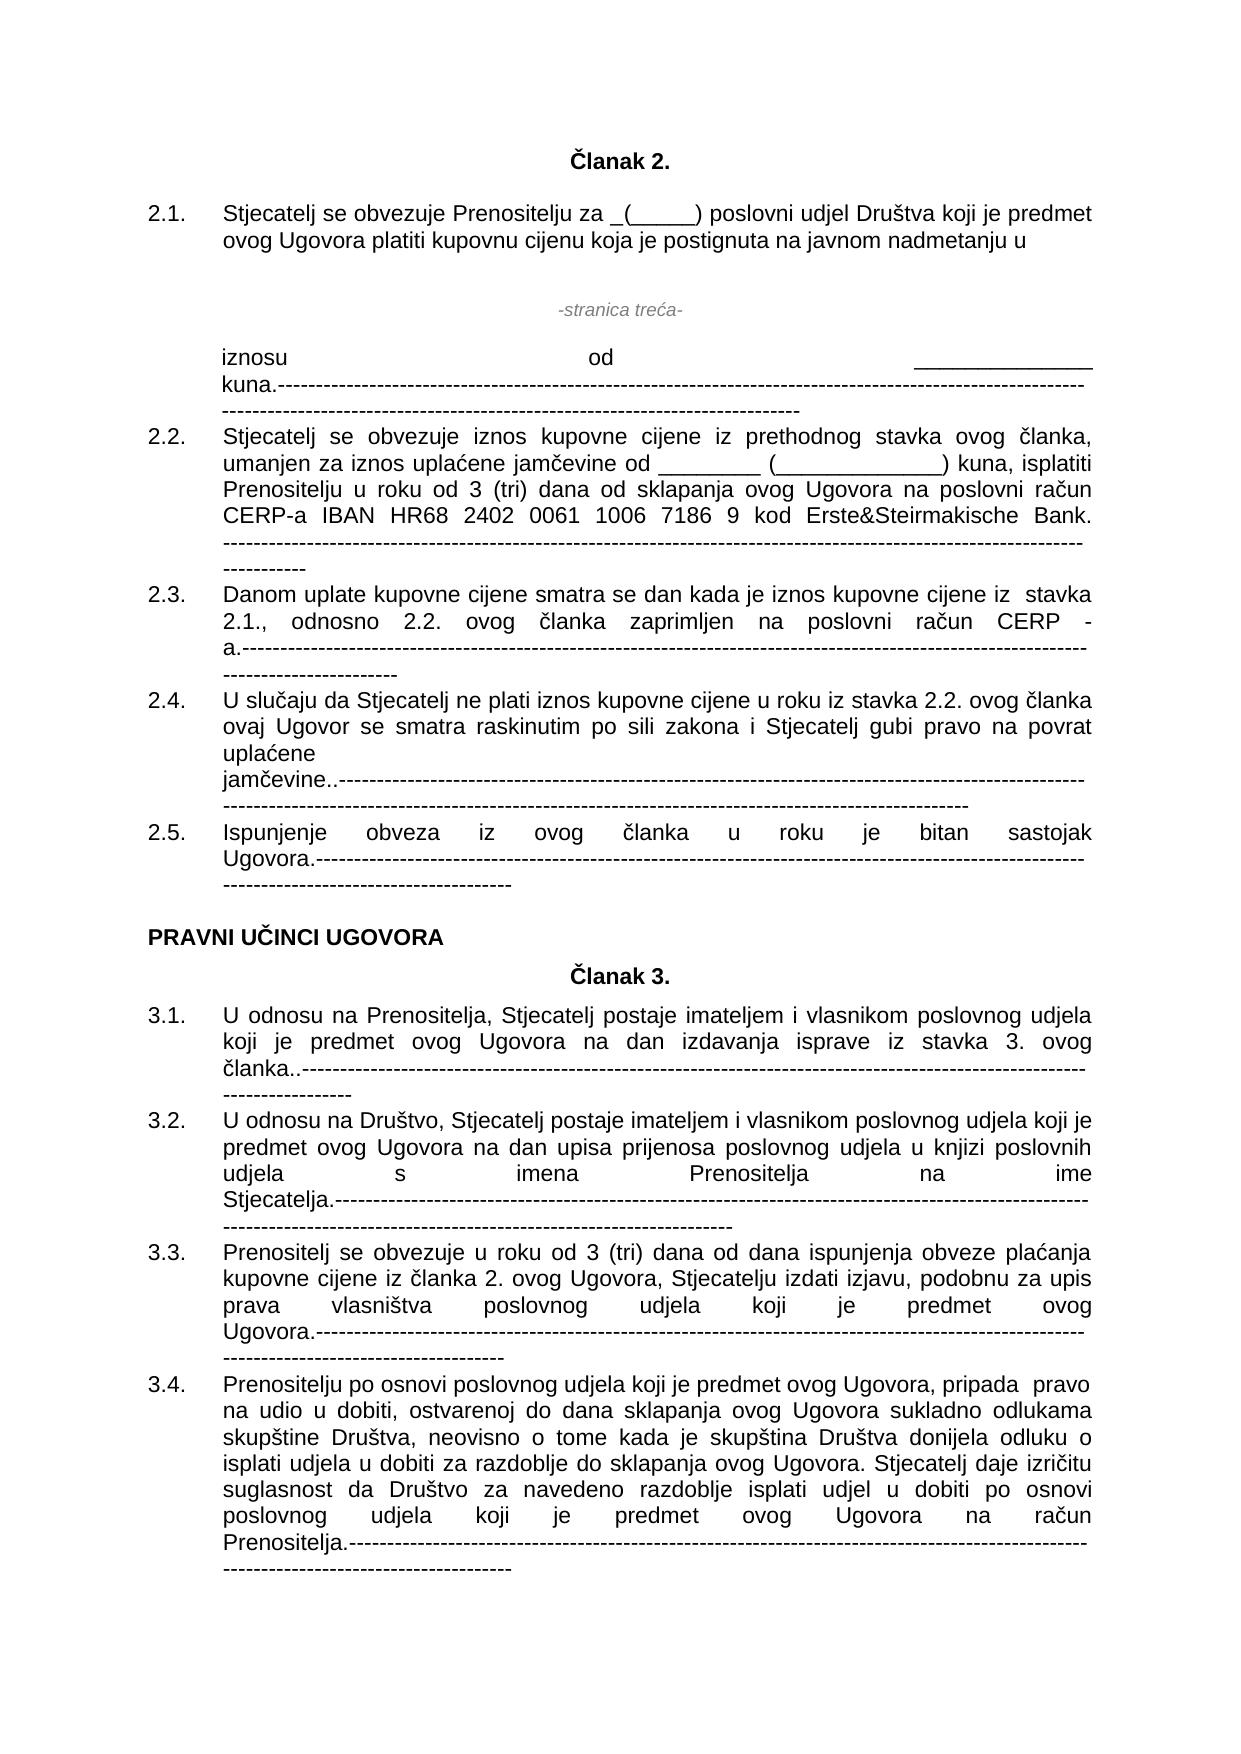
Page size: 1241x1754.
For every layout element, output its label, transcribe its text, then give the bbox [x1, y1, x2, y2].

text PRAVNI UČINCI UGOVORA [148, 924, 1093, 950]
text 2.1. Stjecatelj se obvezuje Prenositelju za _(_____) poslovni udjel Društva koji je predmet ovog Ugovora platiti kupovnu cijenu koja je postignuta na javnom nadmetanju u [148, 200, 1093, 253]
text 2.5. Ispunjenje obveza iz ovog članka u roku je bitan sastojak Ugovora.------------------------------------------------------------------------------------------------------------------------------------------- [148, 819, 1093, 898]
text iznosu od ______________ kuna.-------------------------------------------------------------------------------------------------------------------------------------------------------------------------------------- [148, 344, 1093, 423]
text 3.2. U odnosu na Društvo, Stjecatelj postaje imateljem i vlasnikom poslovnog udjela koji je predmet ovog Ugovora na dan upisa prijenosa poslovnog udjela u knjizi poslovnih udjela s imena Prenositelja na ime Stjecatelja.---------------------------------------------------------------------------------------------------------------------------------------------------------------------- [148, 1107, 1093, 1239]
text 3.1. U odnosu na Prenositelja, Stjecatelj postaje imateljem i vlasnikom poslovnog udjela koji je predmet ovog Ugovora na dan izdavanja isprave iz stavka 3. ovog članka..------------------------------------------------------------------------------------------------------------------------ [148, 1002, 1093, 1107]
text Članak 3. [148, 963, 1093, 989]
text 2.3. Danom uplate kupovne cijene smatra se dan kada je iznos kupovne cijene iz stavka 2.1., odnosno 2.2. ovog članka zaprimljen na poslovni račun CERP -a.-------------------------------------------------------------------------------------------------------------------------------------- [148, 581, 1093, 687]
text 3.4. Prenositelju po osnovi poslovnog udjela koji je predmet ovog Ugovora, pripada pravo na udio u dobiti, ostvarenoj do dana sklapanja ovog Ugovora sukladno odlukama skupštine Društva, neovisno o tome kada je skupština Društva donijela odluku o isplati udjela u dobiti za razdoblje do sklapanja ovog Ugovora. Stjecatelj daje izričitu suglasnost da Društvo za navedeno razdoblje isplati udjel u dobiti po osnovi poslovnog udjela koji je predmet ovog Ugovora na račun Prenositelja.--------------------------------------------------------------------------------------------------------------------------------------- [148, 1371, 1093, 1582]
text 3.3. Prenositelj se obvezuje u roku od 3 (tri) dana od dana ispunjenja obveze plaćanja kupovne cijene iz članka 2. ovog Ugovora, Stjecatelju izdati izjavu, podobnu za upis prava vlasništva poslovnog udjela koji je predmet ovog Ugovora.------------------------------------------------------------------------------------------------------------------------------------------ [148, 1239, 1093, 1371]
text 2.2. Stjecatelj se obvezuje iznos kupovne cijene iz prethodnog stavka ovog članka, umanjen za iznos uplaćene jamčevine od ________ (_____________) kuna, isplatiti Prenositelju u roku od 3 (tri) dana od sklapanja ovog Ugovora na poslovni račun CERP-a IBAN HR68 2402 0061 1006 7186 9 kod Erste&Steirmakische Bank. ---------------------------------------------------------------------------------------------------------------------------- [148, 423, 1093, 581]
text -stranica treća- [148, 299, 1093, 320]
text 2.4. U slučaju da Stjecatelj ne plati iznos kupovne cijene u roku iz stavka 2.2. ovog članka ovaj Ugovor se smatra raskinutim po sili zakona i Stjecatelj gubi pravo na povrat uplaćene jamčevine..---------------------------------------------------------------------------------------------------------------------------------------------------------------------------------------------------- [148, 687, 1093, 819]
text Članak 2. [148, 148, 1093, 174]
